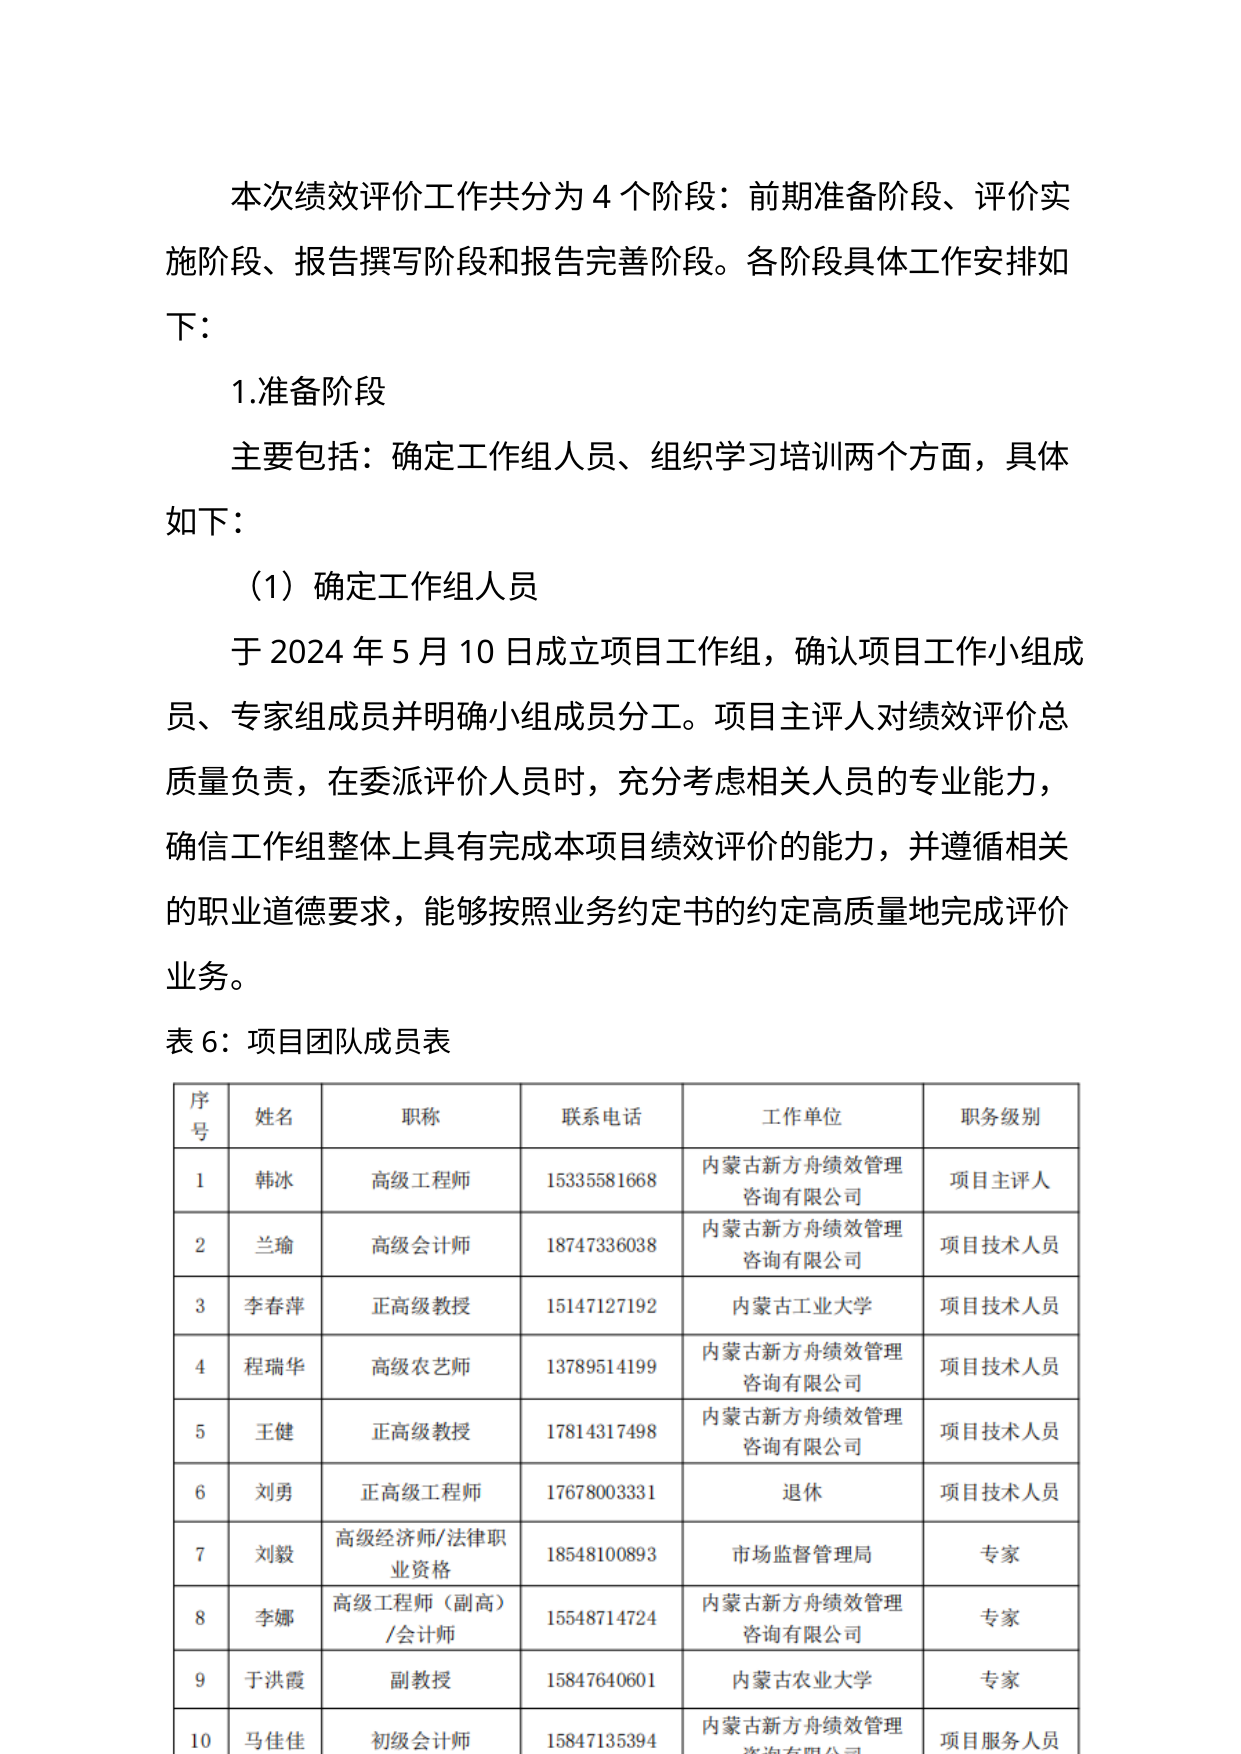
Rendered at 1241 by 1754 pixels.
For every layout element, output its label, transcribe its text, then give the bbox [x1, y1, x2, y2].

picture [165, 1077, 1086, 1754]
text 1.准备阶段 [165, 357, 1087, 422]
text 于 2024 年 5 月 10 日成立项目工作组，确认项目工作小组成员、专家组成员并明确小组成员分工。项目主评人对绩效评价总质量负责，在委派评价人员时，充分考虑相关人员的专业能力，确信工作组整体上具有完成本项目绩效评价的能力，并遵循相关的职业道德要求，能够按照业务约定书的约定高质量地完成评价业务。 [165, 617, 1087, 1007]
text （1）确定工作组人员 [165, 552, 1087, 617]
text 本次绩效评价工作共分为 4 个阶段：前期准备阶段、评价实施阶段、报告撰写阶段和报告完善阶段。各阶段具体工作安排如下： [165, 162, 1087, 357]
text 主要包括：确定工作组人员、组织学习培训两个方面，具体如下： [165, 422, 1087, 552]
text 表 6：项目团队成员表 [165, 1007, 1087, 1072]
